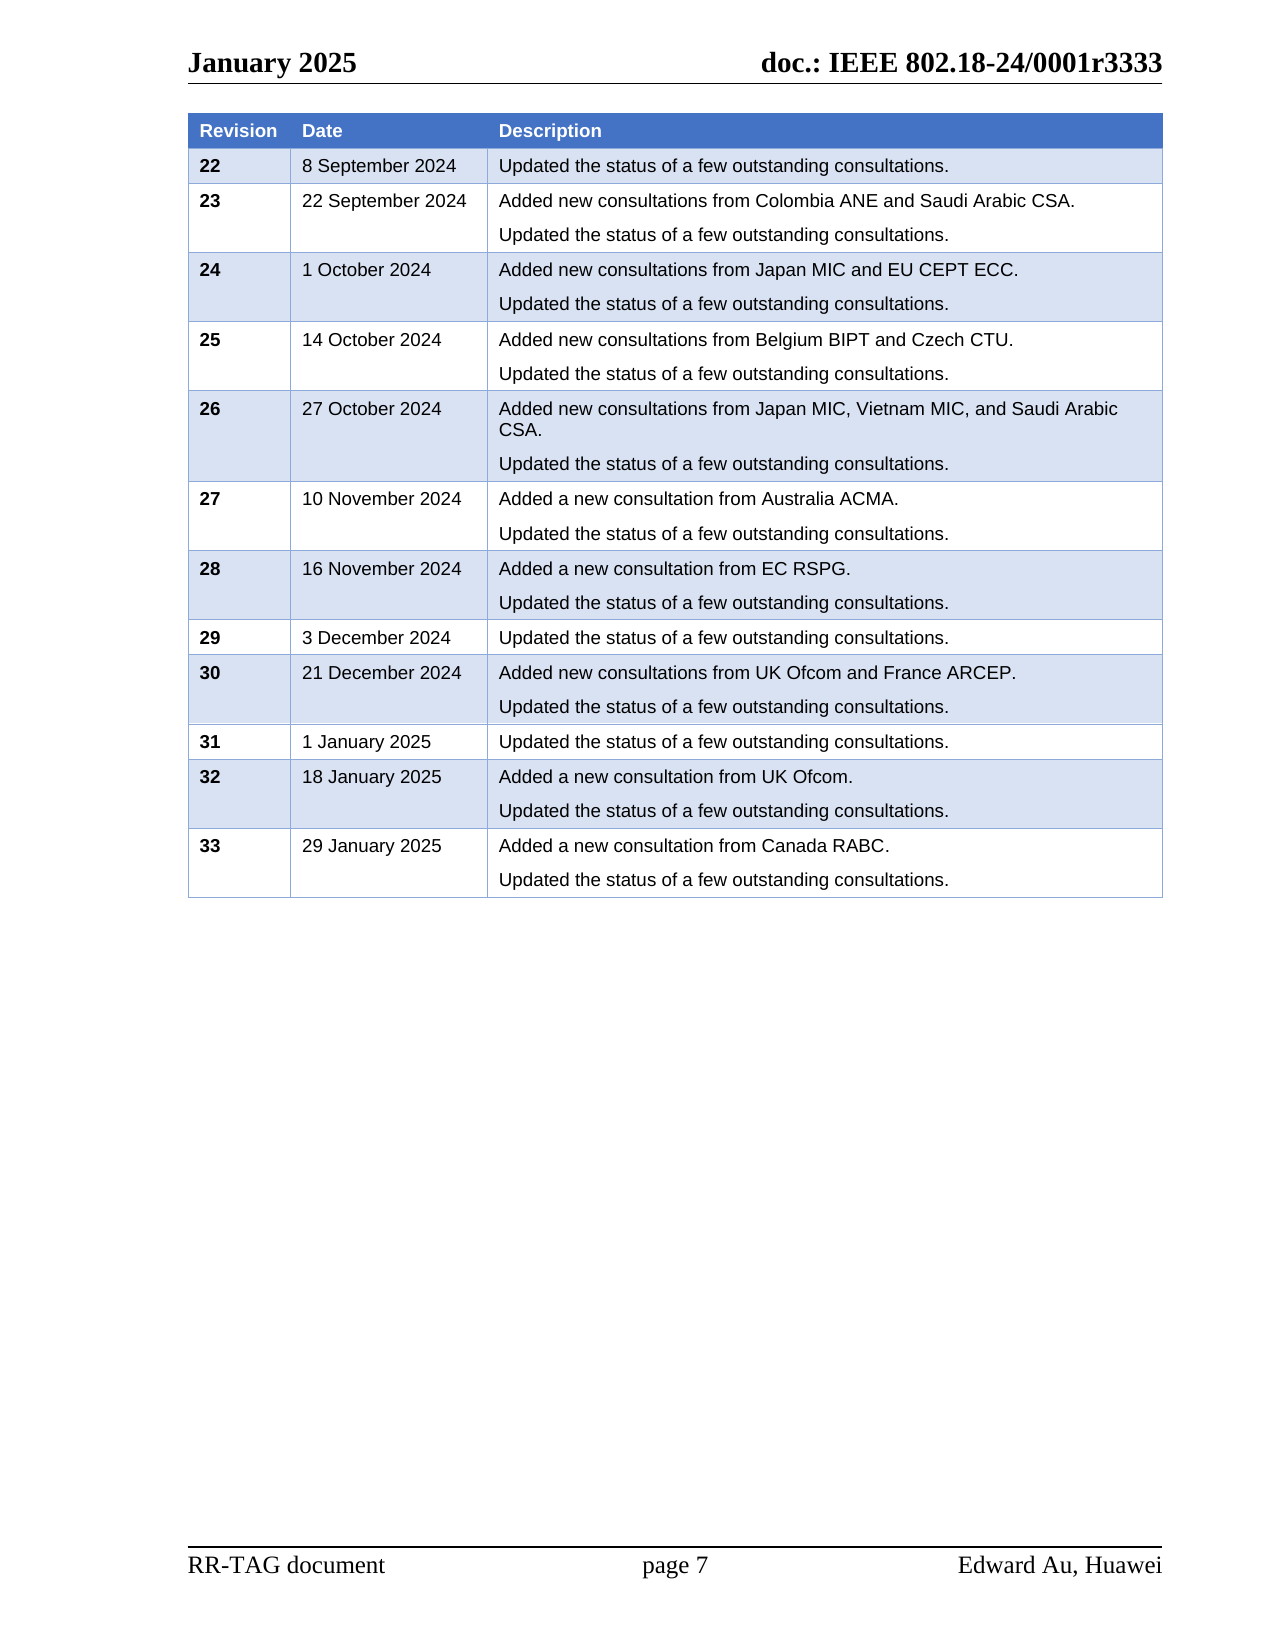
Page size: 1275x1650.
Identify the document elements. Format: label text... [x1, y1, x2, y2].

table_cell 1 October 2024 [291, 253, 487, 321]
table_cell Updated the status of a few outstanding consultations. [488, 620, 1162, 654]
table_cell Added new consultations from Japan MIC and EU CEPT ECC. Updated the status of a few outstanding consultations. [488, 253, 1162, 321]
table_cell Added new consultations from Japan MIC, Vietnam MIC, and Saudi Arabic CSA. Updated the status of a few outstanding consultations. [488, 391, 1162, 481]
table_cell 10 November 2024 [291, 482, 487, 550]
table_cell 18 January 2025 [291, 760, 487, 828]
table_cell 32 [189, 760, 290, 828]
table_cell Added a new consultation from EC RSPG. Updated the status of a few outstanding consultations. [488, 551, 1162, 619]
table_cell 23 [189, 184, 290, 252]
table_cell Added new consultations from UK Ofcom and France ARCEP. Updated the status of a few outstanding consultations. [488, 655, 1162, 723]
table_cell 27 October 2024 [291, 391, 487, 481]
table_cell 27 [189, 482, 290, 550]
table_cell 26 [189, 391, 290, 481]
table_cell 16 November 2024 [291, 551, 487, 619]
table_cell Updated the status of a few outstanding consultations. [488, 725, 1162, 759]
table_cell 28 [189, 551, 290, 619]
table_cell Added a new consultation from UK Ofcom. Updated the status of a few outstanding consultations. [488, 760, 1162, 828]
table_header Revision [189, 114, 290, 148]
table_cell 29 [189, 620, 290, 654]
table_cell 30 [189, 655, 290, 723]
table_cell 8 September 2024 [291, 149, 487, 183]
table_cell 14 October 2024 [291, 322, 487, 390]
table_header Date [291, 114, 487, 148]
table_cell Added new consultations from Belgium BIPT and Czech CTU. Updated the status of a few outstanding consultations. [488, 322, 1162, 390]
table_cell 24 [189, 253, 290, 321]
table_cell 33 [189, 829, 290, 897]
table_cell 21 December 2024 [291, 655, 487, 723]
table_cell 29 January 2025 [291, 829, 487, 897]
table_cell 22 September 2024 [291, 184, 487, 252]
table_cell 22 [189, 149, 290, 183]
table_cell 31 [189, 725, 290, 759]
table_cell 3 December 2024 [291, 620, 487, 654]
table_cell 1 January 2025 [291, 725, 487, 759]
table_cell Updated the status of a few outstanding consultations. [488, 149, 1162, 183]
table_cell 25 [189, 322, 290, 390]
table_cell Added a new consultation from Canada RABC. Updated the status of a few outstanding consultations. [488, 829, 1162, 897]
table_cell Added new consultations from Colombia ANE and Saudi Arabic CSA. Updated the status of a few outstanding consultations. [488, 184, 1162, 252]
table_cell Added a new consultation from Australia ACMA. Updated the status of a few outstanding consultations. [488, 482, 1162, 550]
table_header Description [488, 114, 1162, 148]
